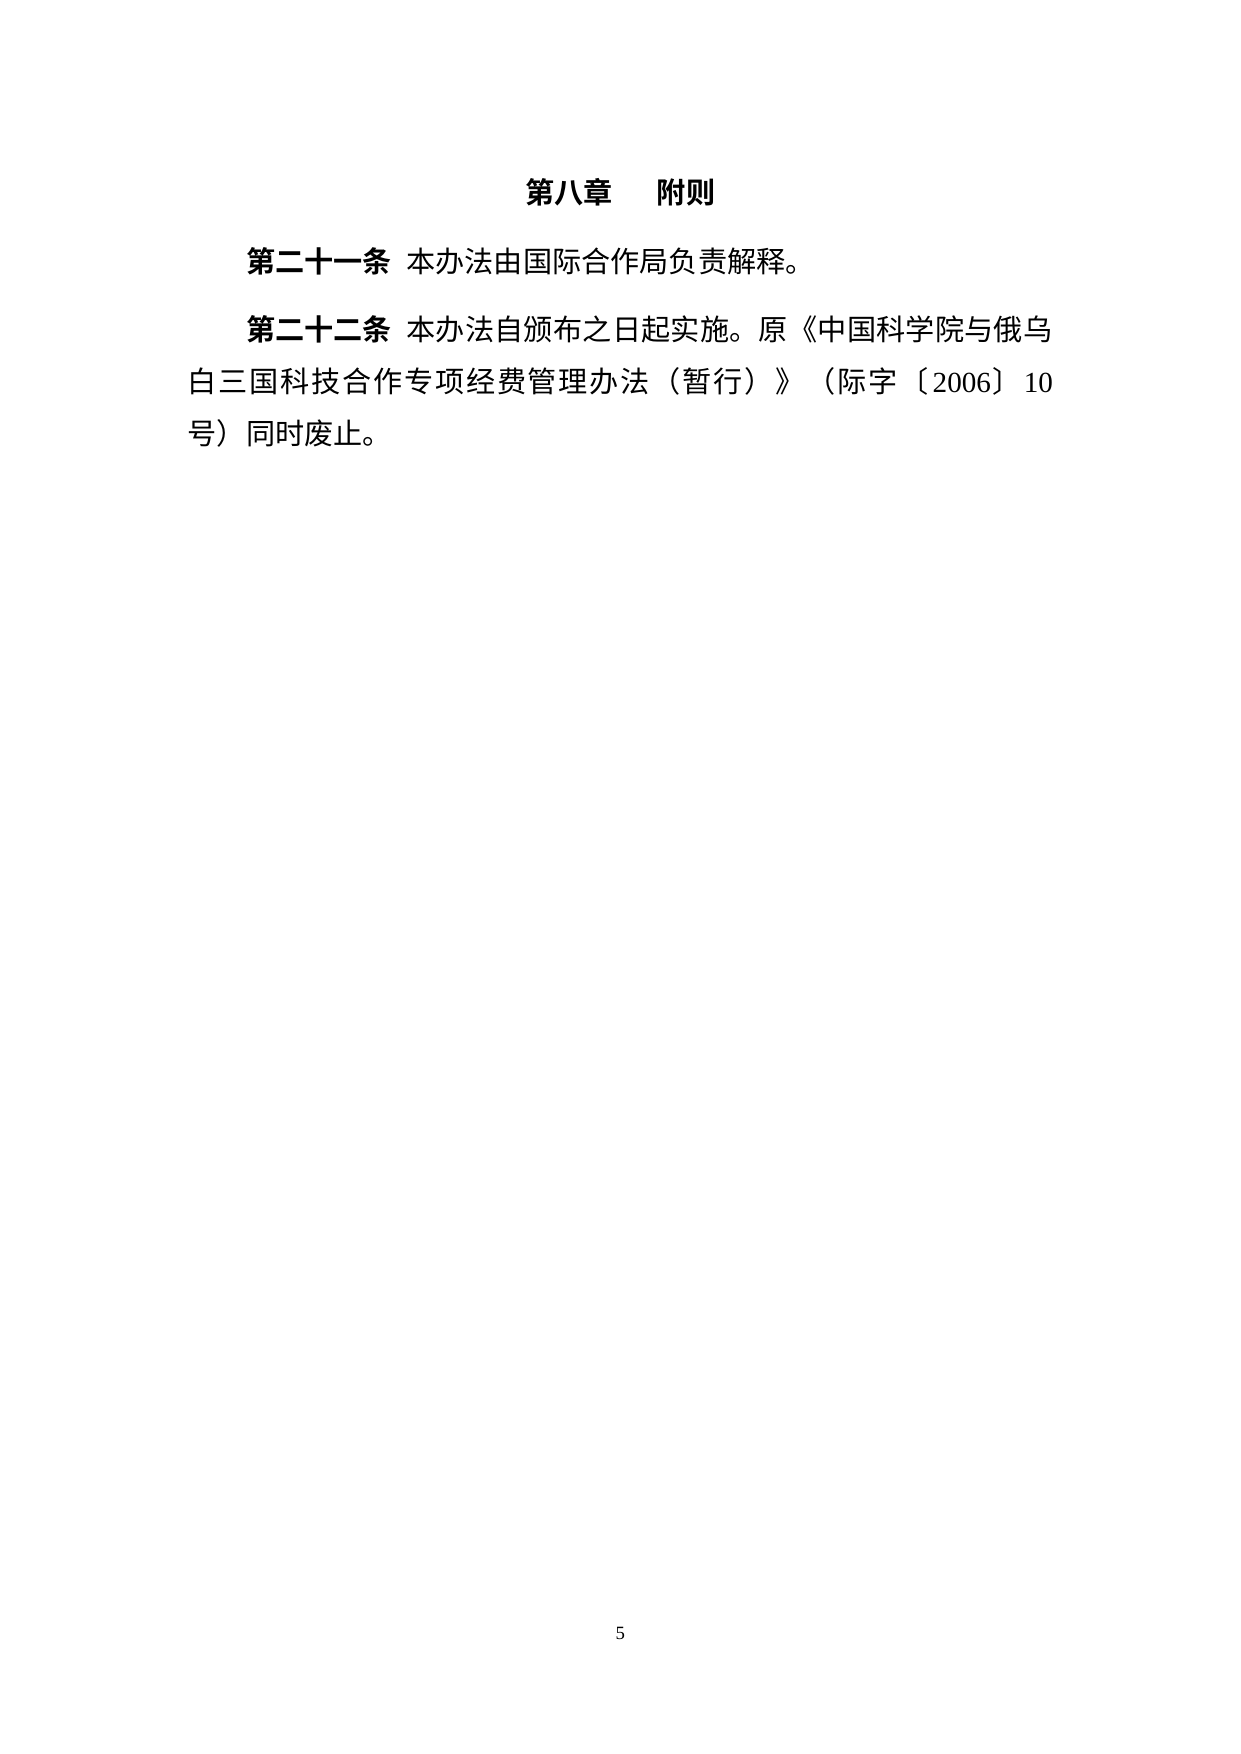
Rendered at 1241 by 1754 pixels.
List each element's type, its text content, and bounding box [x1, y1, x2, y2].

list 本办法由国际合作局负责解释。 [187, 230, 1053, 282]
list 本办法自颁布之日起实施。原《中国科学院与俄乌白三国科技合作专项经费管理办法（暂行）》（际字〔2006〕10号）同时废止。 [187, 299, 1053, 455]
text 第八章 附则 [187, 162, 1053, 214]
